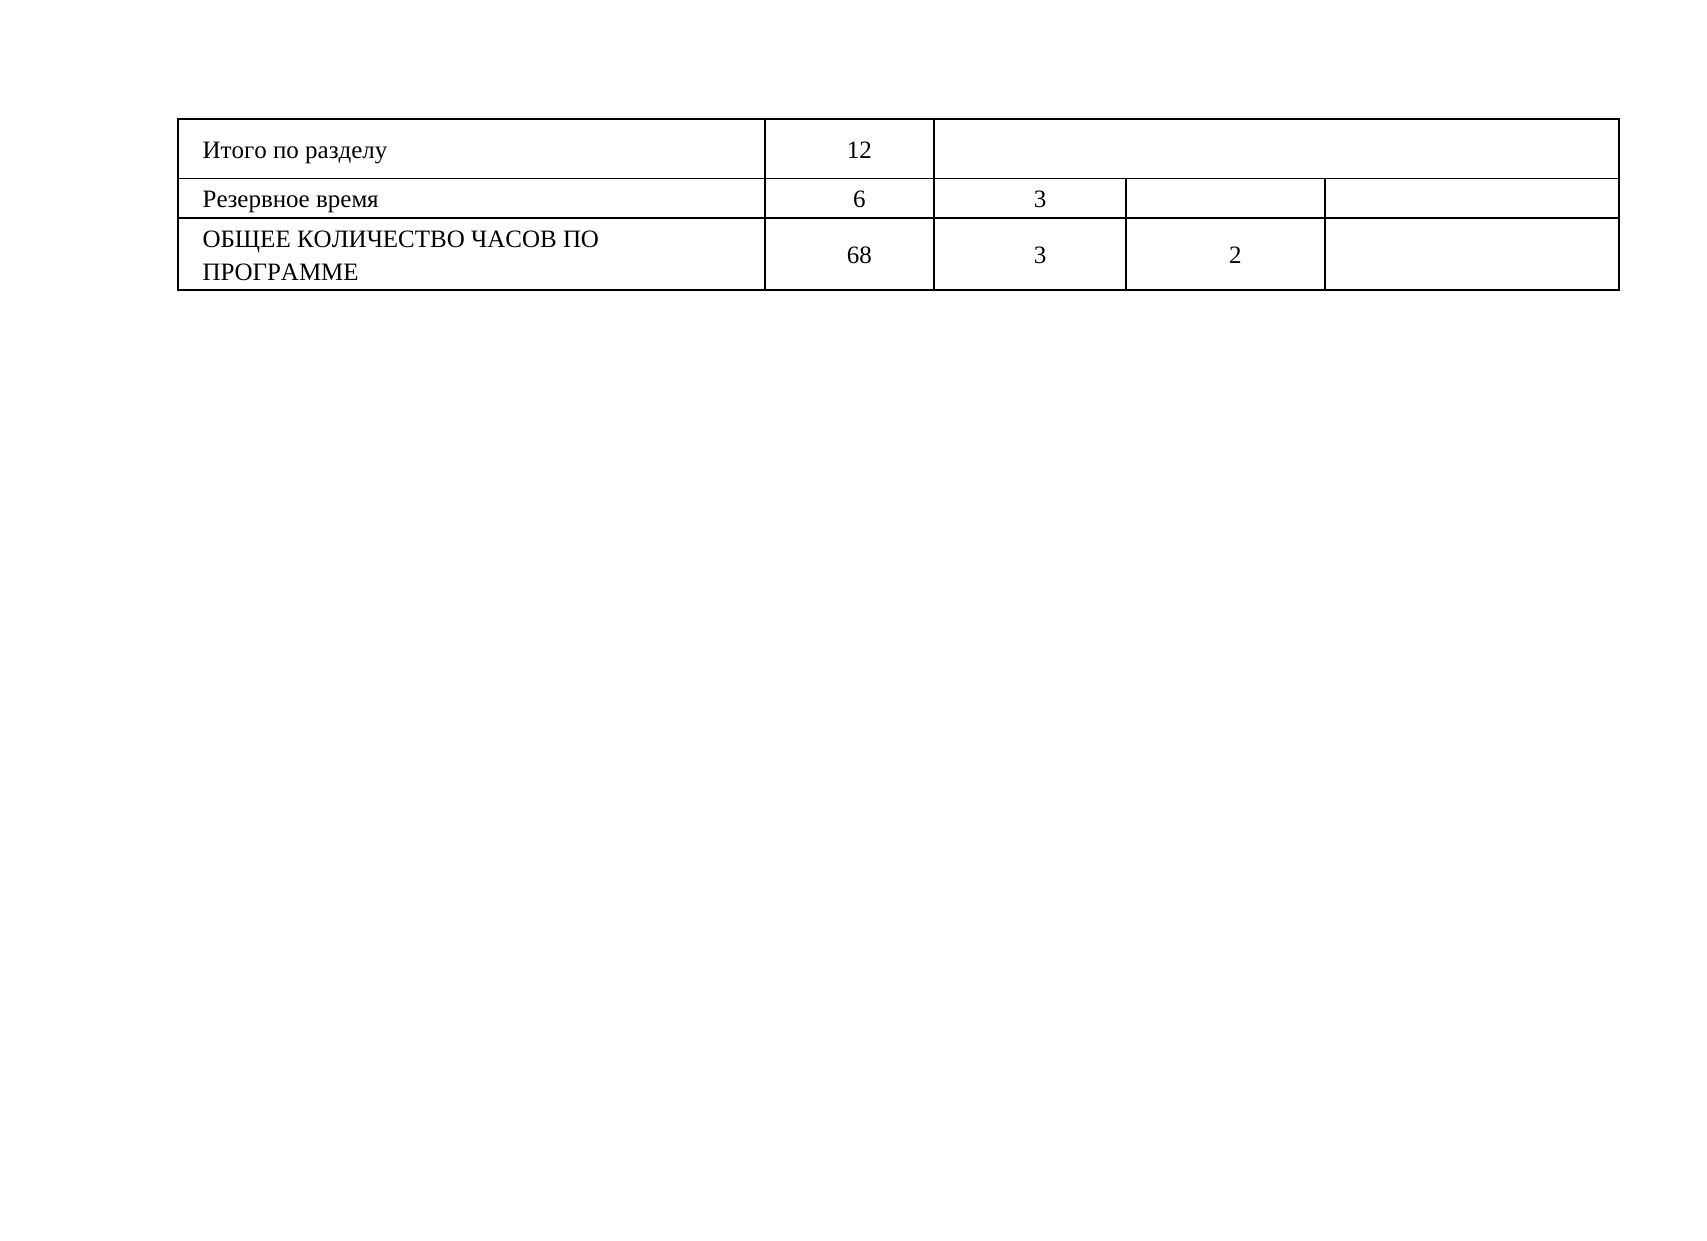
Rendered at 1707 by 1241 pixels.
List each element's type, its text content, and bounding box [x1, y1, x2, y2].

table_cell 68 [766, 219, 933, 289]
table_cell [1326, 219, 1618, 289]
table_cell Резервное время [179, 179, 764, 217]
table_cell Итого по разделу [179, 120, 764, 178]
table_cell 2 [1127, 219, 1324, 289]
table_cell [935, 120, 1618, 178]
table_cell 3 [935, 179, 1125, 217]
table_cell ОБЩЕЕ КОЛИЧЕСТВО ЧАСОВ ПО ПРОГРАММЕ [179, 219, 764, 289]
table_cell 3 [935, 219, 1125, 289]
table_cell [1127, 179, 1324, 217]
table_cell 12 [766, 120, 933, 178]
table_cell 6 [766, 179, 933, 217]
table_cell [1326, 179, 1618, 217]
